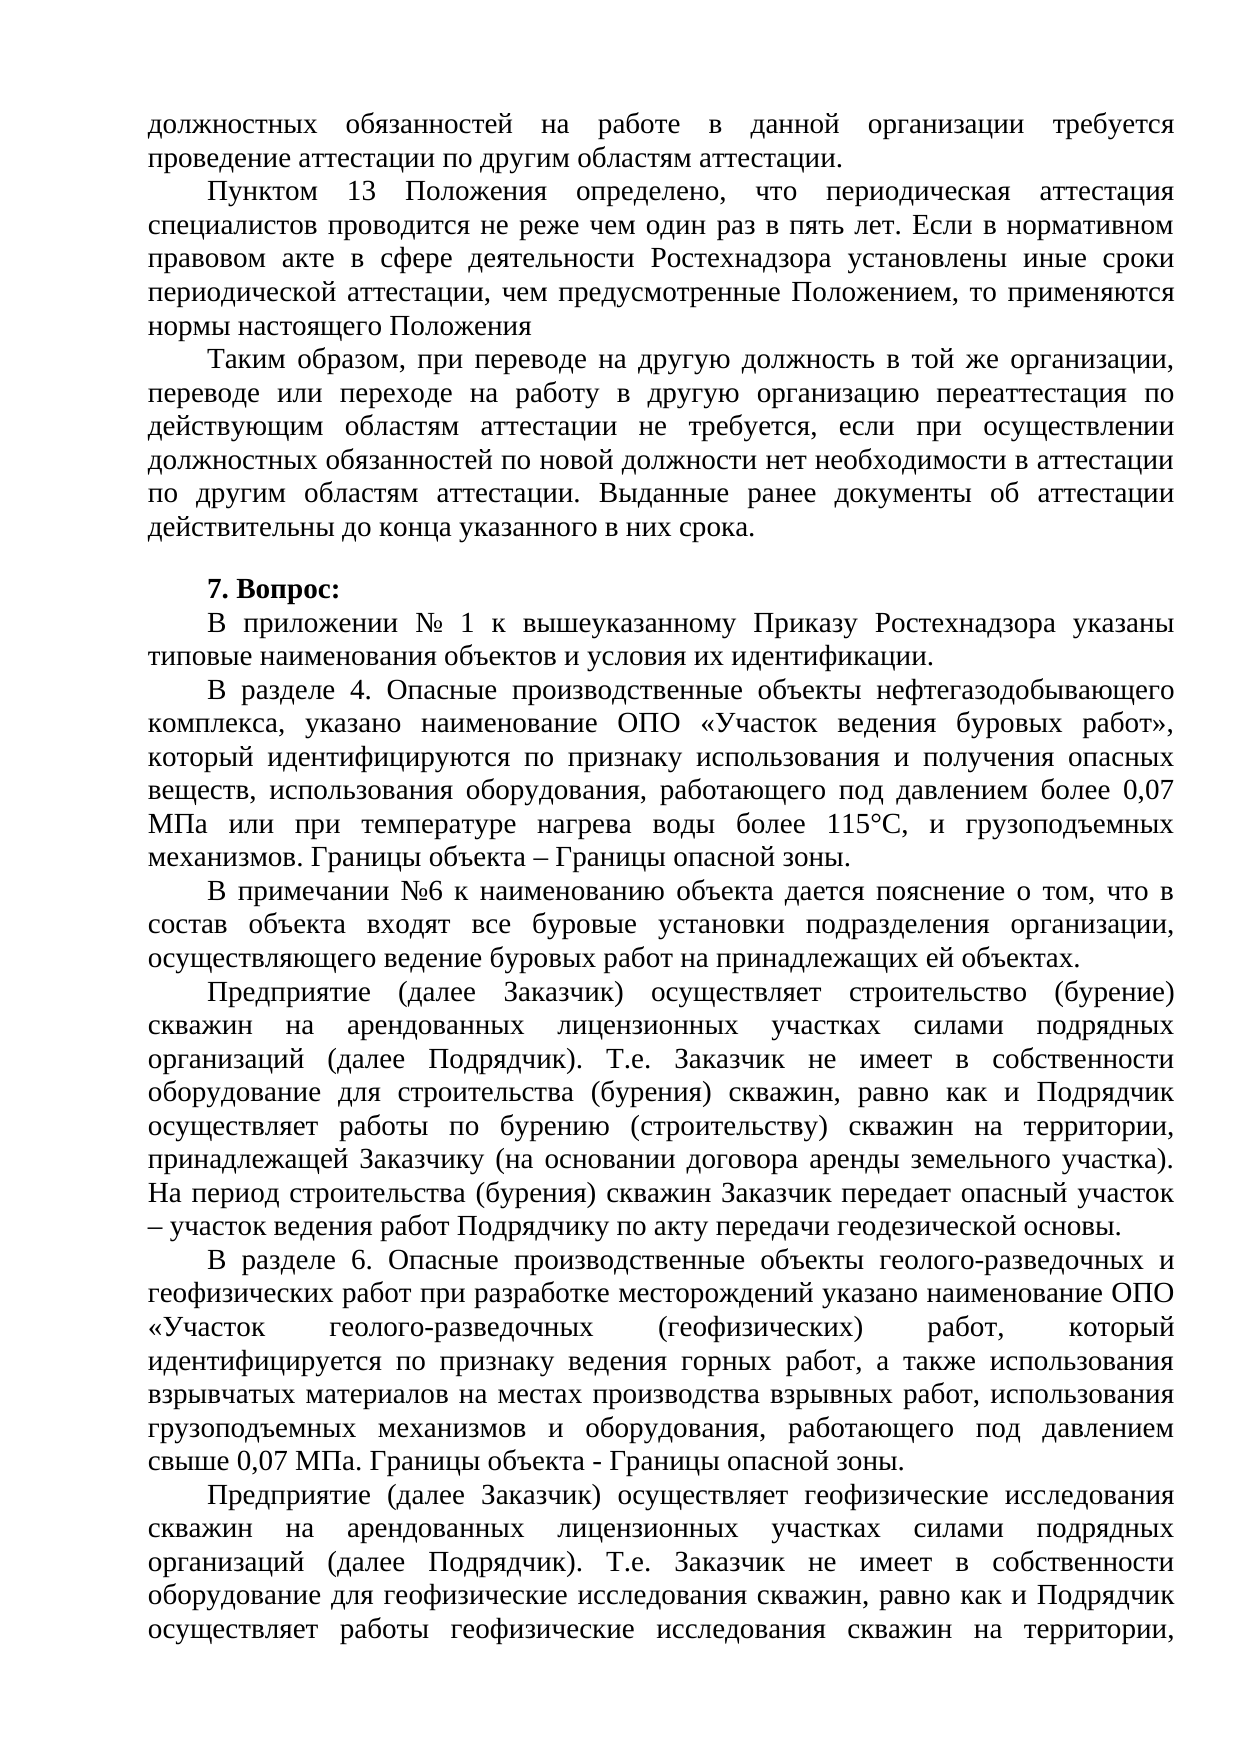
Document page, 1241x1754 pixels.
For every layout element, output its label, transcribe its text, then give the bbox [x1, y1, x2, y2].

text В примечании №6 к наименованию объекта дается пояснение о том, что в состав объекта входят все буровые установки подразделения организации, осуществляющего ведение буровых работ на принадлежащих ей объектах. [148, 873, 1175, 974]
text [148, 106, 1175, 173]
text В разделе 6. Опасные производственные объекты геолого-разведочных и геофизических работ при разработке месторождений указано наименование ОПО «Участок геолого-разведочных (геофизических) работ, который идентифицируется по признаку ведения горных работ, а также использования взрывчатых материалов на местах производства взрывных работ, использования грузоподъемных механизмов и оборудования, работающего под давлением свыше 0,07 МПа. Границы объекта - Границы опасной зоны. [148, 1242, 1175, 1477]
text 7. Вопрос: [148, 571, 1175, 605]
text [148, 1477, 1175, 1644]
text В разделе 4. Опасные производственные объекты нефтегазодобывающего комплекса, указано наименование ОПО «Участок ведения буровых работ», который идентифицируются по признаку использования и получения опасных веществ, использования оборудования, работающего под давлением более 0,07 МПа или при температуре нагрева воды более 115°C, и грузоподъемных механизмов. Границы объекта – Границы опасной зоны. [148, 672, 1175, 873]
text Предприятие (далее Заказчик) осуществляет строительство (бурение) скважин на арендованных лицензионных участках силами подрядных организаций (далее Подрядчик). Т.е. Заказчик не имеет в собственности оборудование для строительства (бурения) скважин, равно как и Подрядчик осуществляет работы по бурению (строительству) скважин на территории, принадлежащей Заказчику (на основании договора аренды земельного участка). На период строительства (бурения) скважин Заказчик передает опасный участок – участок ведения работ Подрядчику по акту передачи геодезической основы. [148, 974, 1175, 1242]
text Таким образом, при переводе на другую должность в той же организации, переводе или переходе на работу в другую организацию переаттестация по действующим областям аттестации не требуется, если при осуществлении должностных обязанностей по новой должности нет необходимости в аттестации по другим областям аттестации. Выданные ранее документы об аттестации действительны до конца указанного в них срока. [148, 341, 1175, 542]
text Пунктом 13 Положения определено, что периодическая аттестация специалистов проводится не реже чем один раз в пять лет. Если в нормативном правовом акте в сфере деятельности Ростехнадзора установлены иные сроки периодической аттестации, чем предусмотренные Положением, то применяются нормы настоящего Положения [148, 173, 1175, 341]
text В приложении № 1 к вышеуказанному Приказу Ростехнадзора указаны типовые наименования объектов и условия их идентификации. [148, 605, 1175, 672]
